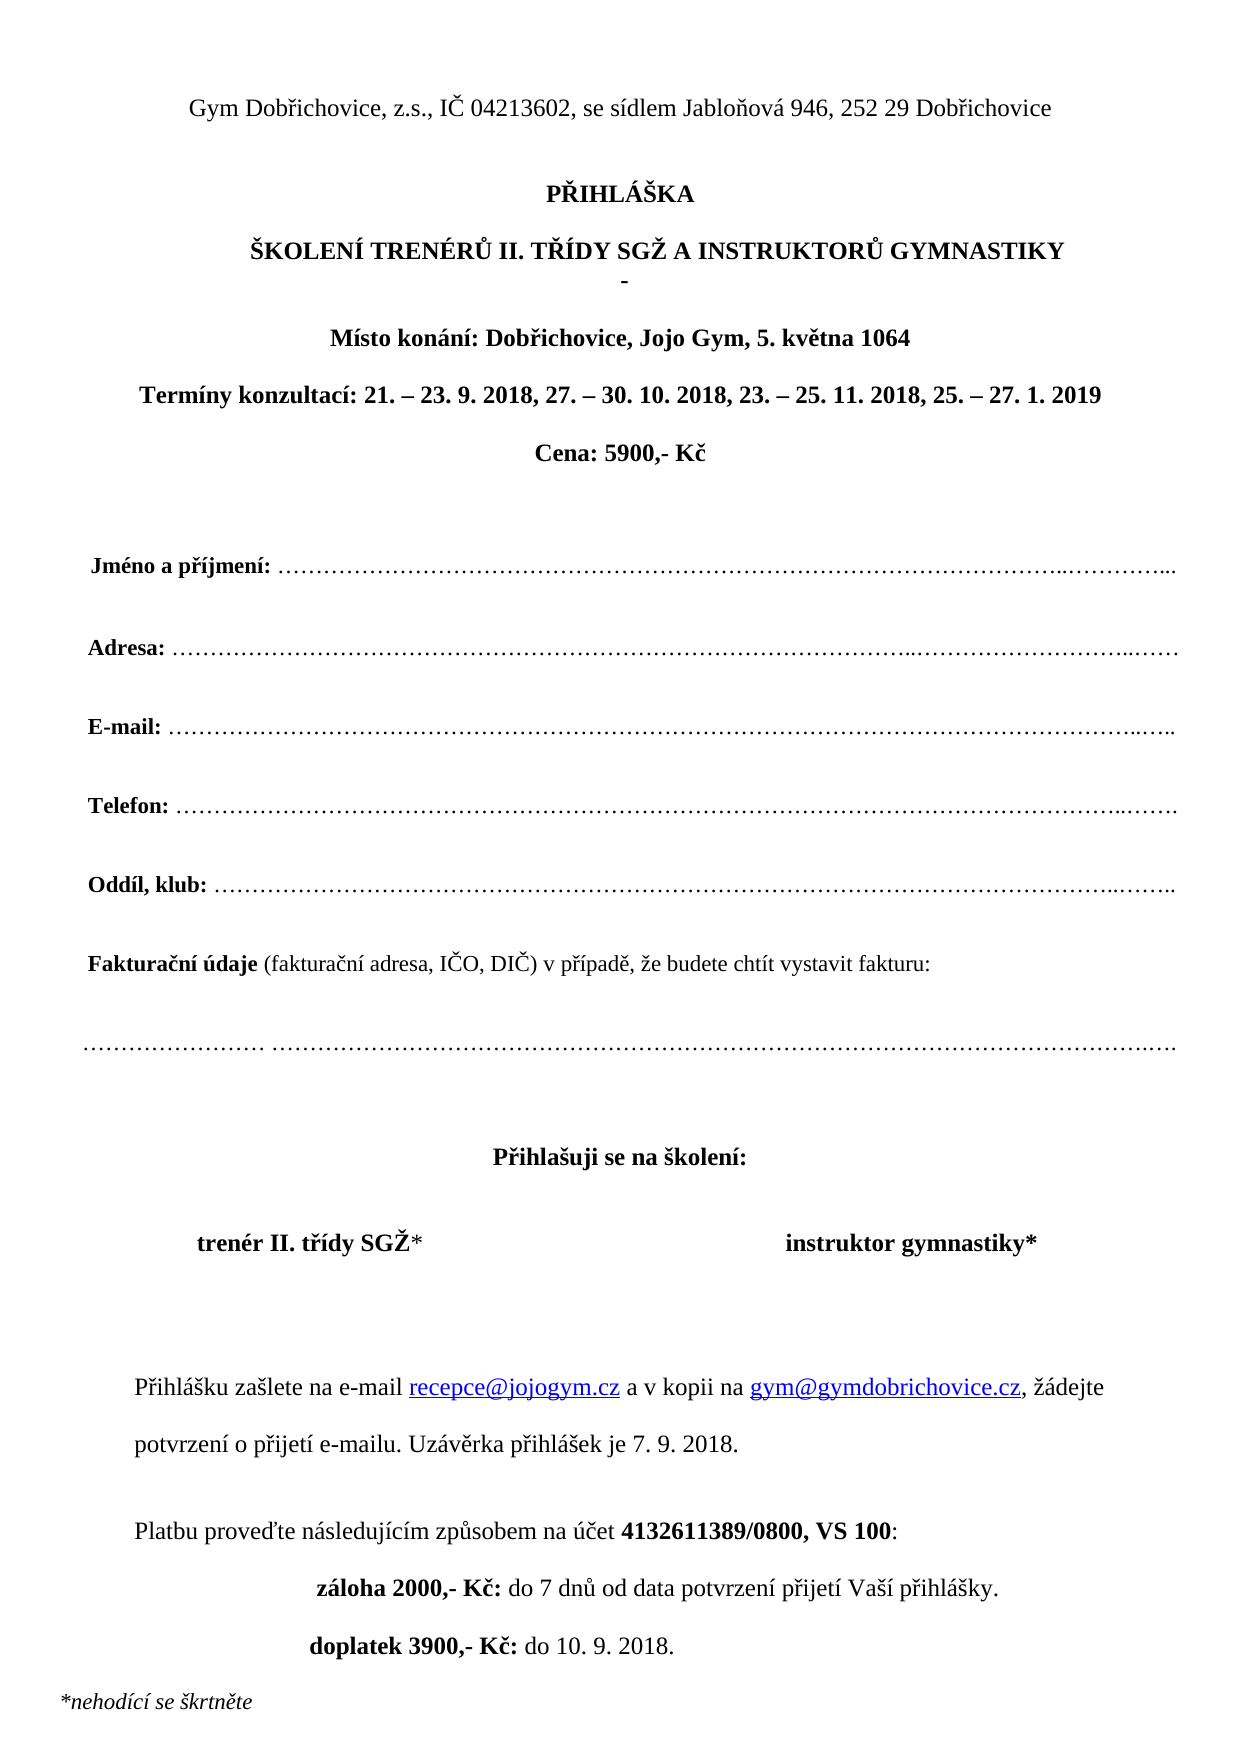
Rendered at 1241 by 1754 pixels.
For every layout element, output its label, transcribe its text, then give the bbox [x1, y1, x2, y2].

list trenér II. třídy SGŽ* instruktor gymnastiky* [134, 1228, 1181, 1257]
text Fakturační údaje (fakturační adresa, IČO, DIČ) v případě, že budete chtít vystavit fakturu: [59, 950, 1181, 977]
text Telefon: ……………………………………………………………………………………………………………..……. [59, 792, 1181, 818]
text Cena: 5900,- Kč [59, 438, 1181, 466]
text Gym Dobřichovice, z.s., IČ 04213602, se sídlem Jabloňová 946, 252 29 Dobřichovice [59, 93, 1181, 121]
list doplatek 3900,- Kč: do 10. 9. 2018. [134, 1631, 1181, 1659]
text Adresa: ……………………………………………………………………………………..………………………..…… [59, 634, 1181, 660]
text Oddíl, klub: ………………………………………………………………………………………………………..…….. [59, 871, 1181, 898]
text Jméno a příjmení: …………………………………………………………………………………………..…………... [59, 553, 1181, 579]
text *nehodící se škrtněte [59, 1688, 1181, 1714]
text Termíny konzultací: 21. – 23. 9. 2018, 27. – 30. 10. 2018, 23. – 25. 11. 2018, 25. – 27. 1. 2019 [59, 380, 1181, 409]
text E-mail: ………………………………………………………………………………………………………………..….. [59, 713, 1181, 739]
text Přihlašuji se na školení: [59, 1142, 1181, 1171]
text Místo konání: Dobřichovice, Jojo Gym, 5. května 1064 [59, 323, 1181, 351]
list ŠKOLENÍ TRENÉRŮ II. TŘÍDY SGŽ A INSTRUKTORŮ GYMNASTIKY [134, 236, 1181, 265]
list potvrzení o přijetí e-mailu. Uzávěrka přihlášek je 7. 9. 2018. [134, 1429, 1181, 1458]
list záloha 2000,- Kč: do 7 dnů od data potvrzení přijetí Vaší přihlášky. [134, 1573, 1181, 1602]
text …………………… …………………………………………………………………………………………………….…. [59, 1029, 1181, 1056]
list Platbu proveďte následujícím způsobem na účet 4132611389/0800, VS 100: [134, 1516, 1181, 1544]
list Přihlášku zašlete na e-mail recepce@jojogym.cz a v kopii na gym@gymdobrichovice.cz, žádejte [134, 1372, 1181, 1401]
text PŘIHLÁŠKA [59, 179, 1181, 208]
